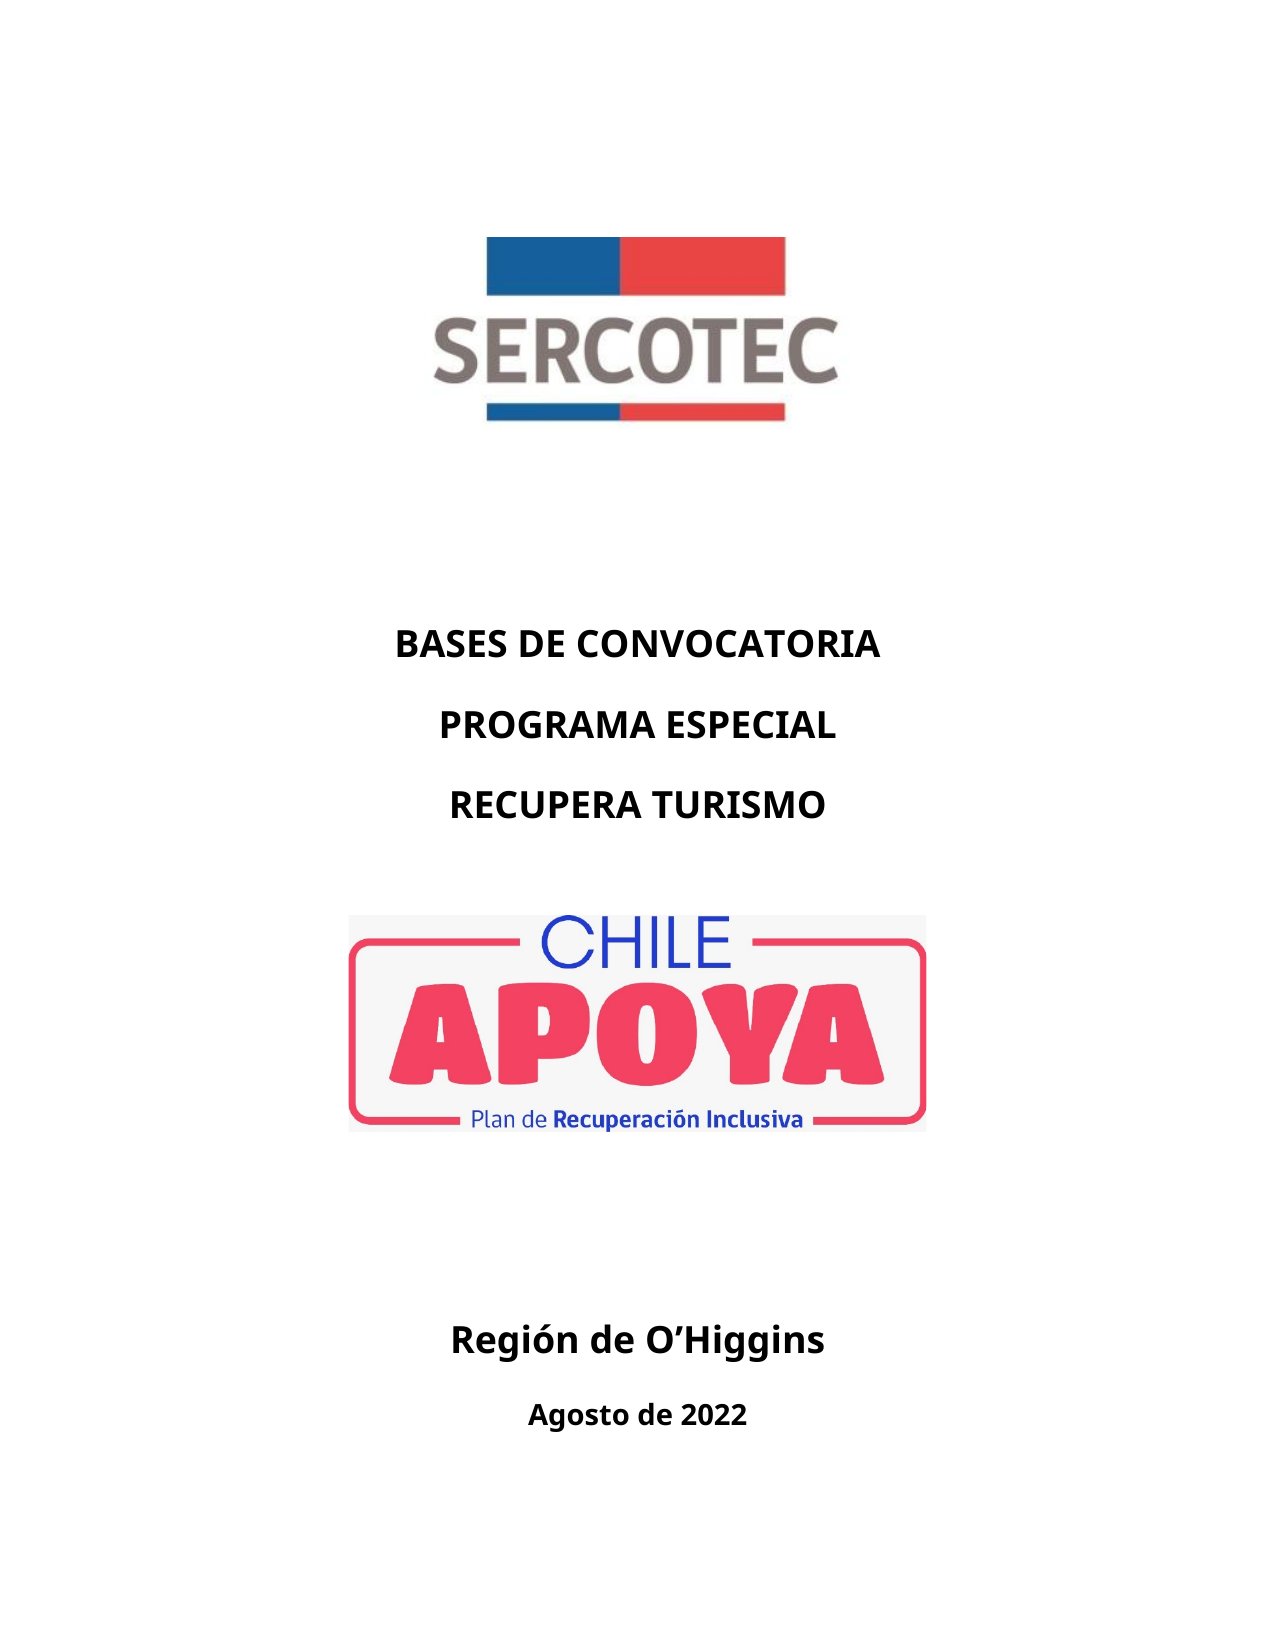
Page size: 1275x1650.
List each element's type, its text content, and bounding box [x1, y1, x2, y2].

text PROGRAMA ESPECIAL [177, 698, 1098, 749]
picture [348, 915, 927, 1132]
text Región de O’Higgins [177, 1314, 1098, 1365]
picture [424, 237, 851, 429]
text BASES DE CONVOCATORIA [177, 618, 1098, 669]
text RECUPERA TURISMO [177, 778, 1098, 829]
text Agosto de 2022 [177, 1394, 1098, 1434]
